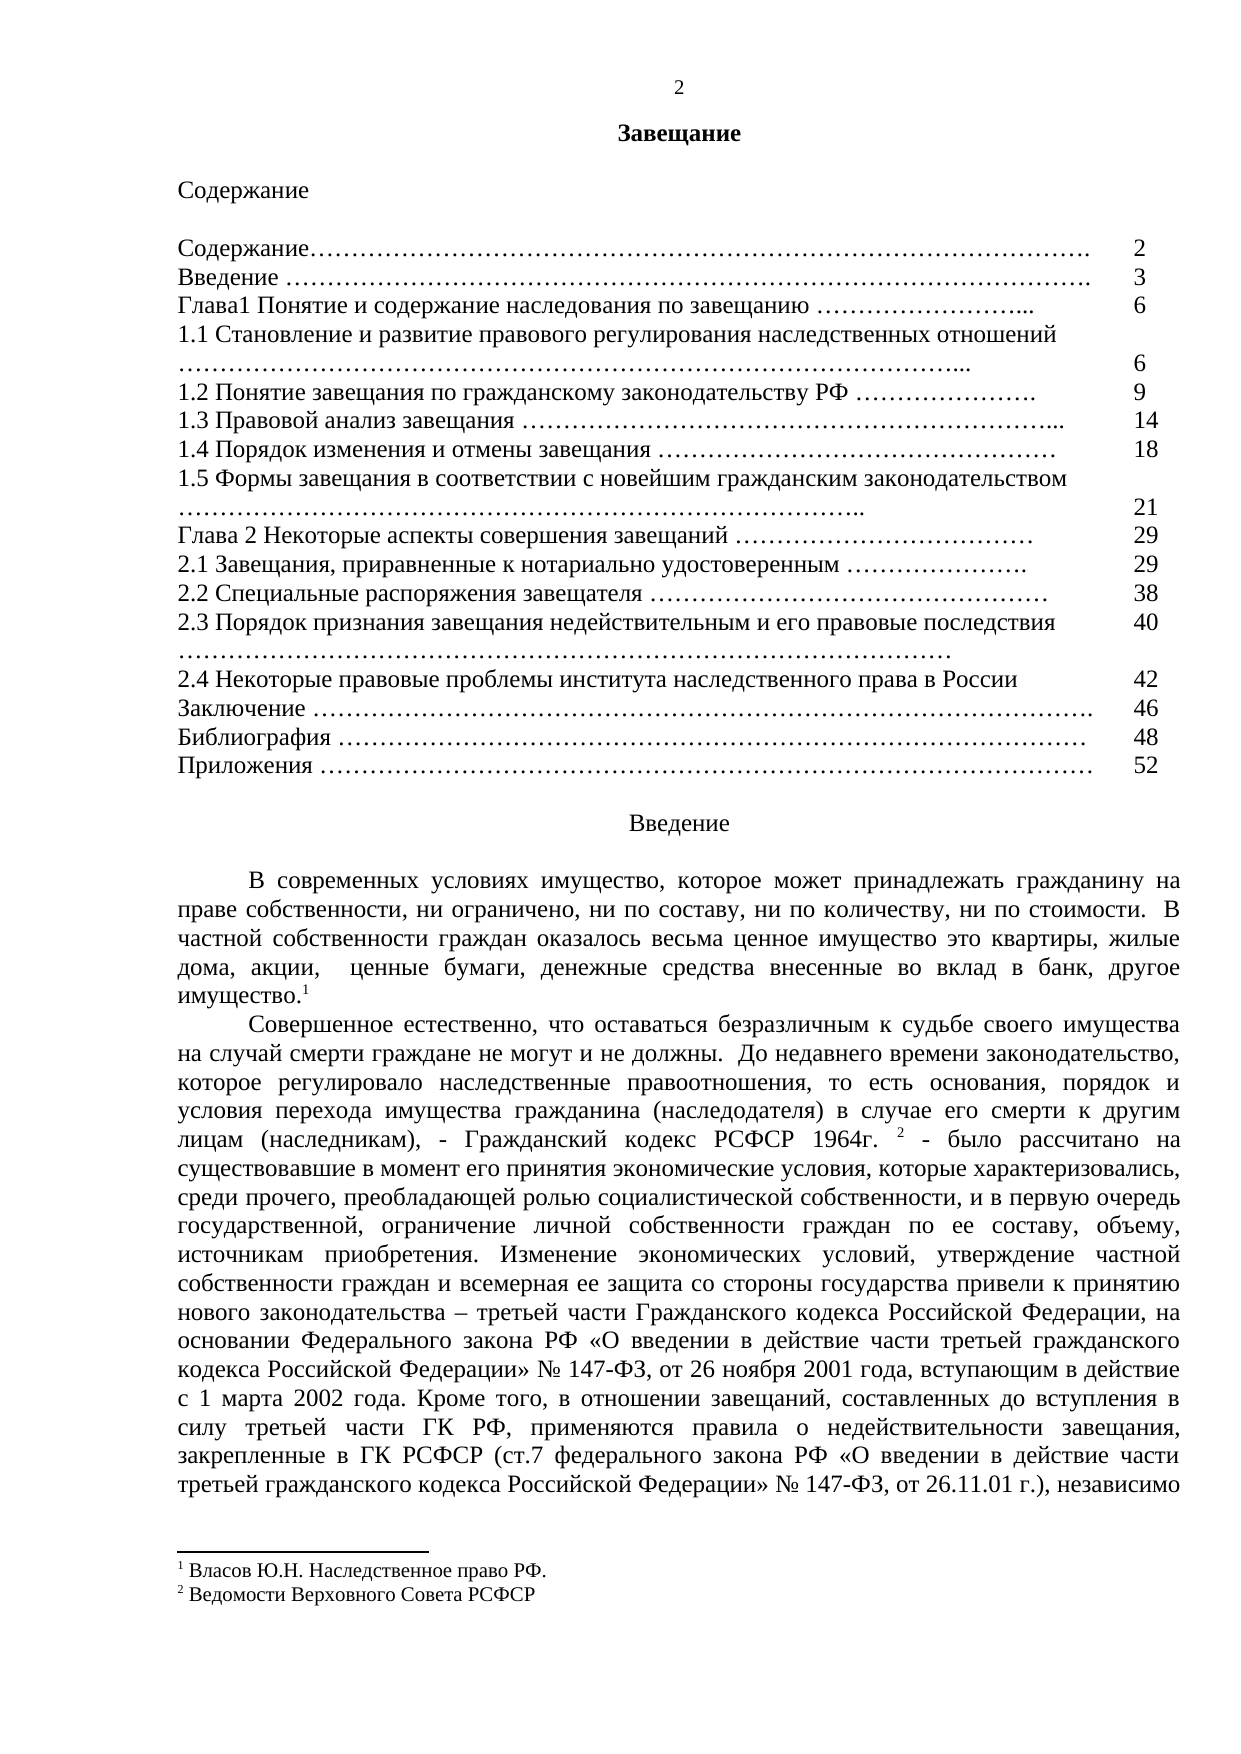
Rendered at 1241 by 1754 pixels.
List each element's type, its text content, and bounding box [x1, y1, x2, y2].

table_cell 1.4 Порядок изменения и отмены завещания ………………………………………… [166, 434, 1122, 463]
table_cell 1.1 Становление и развитие правового регулирования наследственных отношений …………………………………………………………………………………... [166, 319, 1122, 377]
table_cell 48 [1122, 722, 1192, 751]
table_cell 38 [1122, 578, 1192, 607]
text В современных условиях имущество, которое может принадлежать гражданину на праве собственности, ни ограничено, ни по составу, ни по количеству, ни по стоимости. В частной собственности граждан оказалось весьма ценное имущество это квартиры, жилые дома, акции, ценные бумаги, денежные средства внесенные во вклад в банк, другое имущество. [177, 866, 1181, 1009]
table_cell 2.3 Порядок признания завещания недействительным и его правовые последствия ………………………………………………………………………………… [166, 607, 1122, 664]
table_cell 1.3 Правовой анализ завещания ………………………………………………………... [166, 406, 1122, 434]
table_cell Заключение …………………………………………………………………………………. [166, 693, 1122, 722]
table_cell Введение ……………………………………………………………………………………. [166, 262, 1122, 291]
table_cell Приложения ………………………………………………………………………………… [166, 751, 1122, 779]
table_cell 18 [1122, 434, 1192, 463]
table_cell Глава1 Понятие и содержание наследования по завещанию ……………………... [166, 291, 1122, 319]
table_cell 3 [1122, 262, 1192, 291]
table_cell 2.4 Некоторые правовые проблемы института наследственного права в России [166, 664, 1122, 693]
table_cell 9 [1122, 377, 1192, 406]
title Содержание [177, 176, 1181, 204]
title Введение [177, 808, 1181, 837]
table_cell 1.2 Понятие завещания по гражданскому законодательству РФ …………………. [166, 377, 1122, 406]
table_header Содержание…………………………………………………………………………………. [166, 233, 1122, 262]
title Завещание [177, 118, 1181, 147]
table_cell 52 [1122, 751, 1192, 779]
table_cell 42 [1122, 664, 1192, 693]
table_cell 6 [1122, 319, 1192, 377]
table_cell 2.1 Завещания, приравненные к нотариально удостоверенным …………………. [166, 549, 1122, 578]
table_cell 29 [1122, 549, 1192, 578]
table_cell 40 [1122, 607, 1192, 664]
table_cell Глава 2 Некоторые аспекты совершения завещаний ……………………………… [166, 521, 1122, 549]
table_cell 14 [1122, 406, 1192, 434]
table_cell 2.2 Специальные распоряжения завещателя ………………………………………… [166, 578, 1122, 607]
table_cell 1.5 Формы завещания в соответствии с новейшим гражданским законодательством ……………………………………………………………………….. [166, 463, 1122, 521]
table_cell 29 [1122, 521, 1192, 549]
table_cell 6 [1122, 291, 1192, 319]
table_cell Библиография ……………………………………………………………………………… [166, 722, 1122, 751]
table_header 2 [1122, 233, 1192, 262]
table_cell 21 [1122, 463, 1192, 521]
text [177, 1009, 1181, 1498]
table_cell 46 [1122, 693, 1192, 722]
